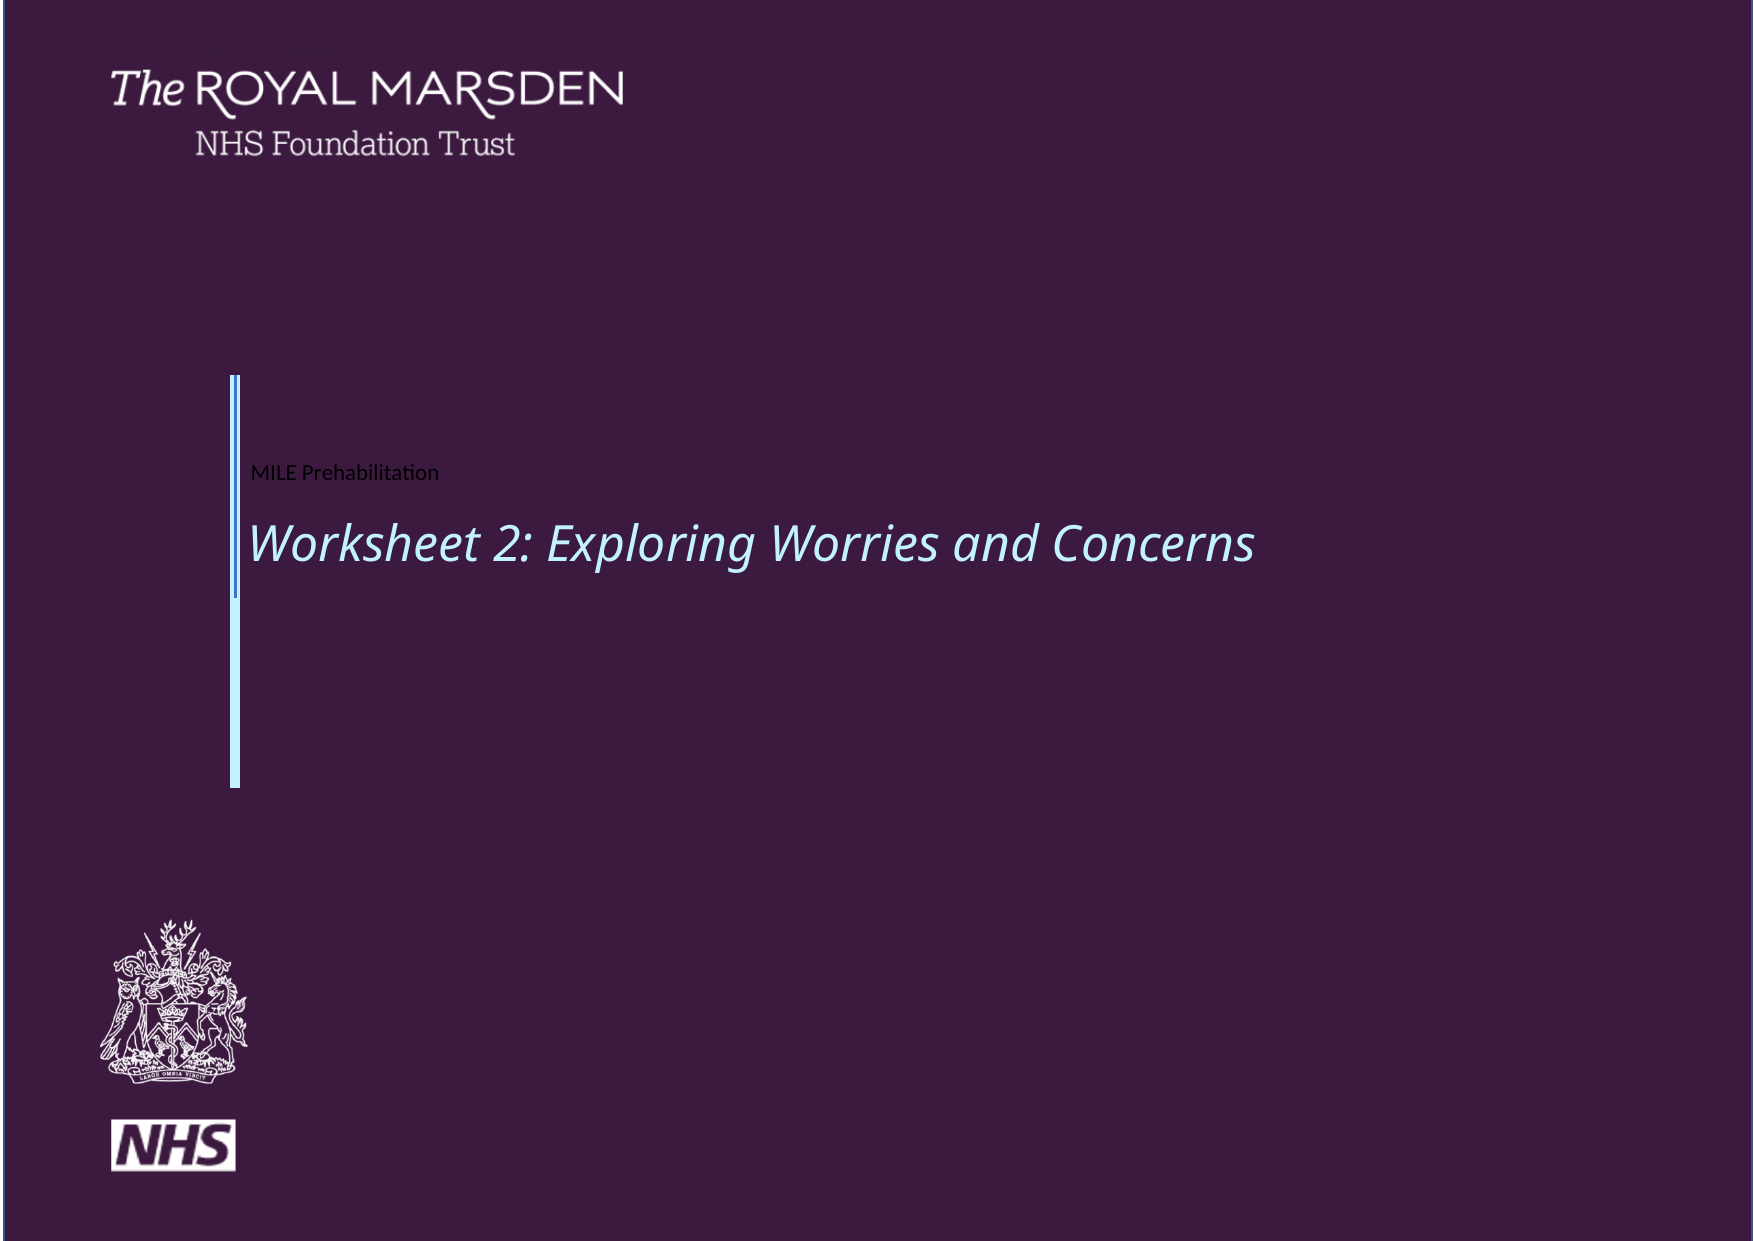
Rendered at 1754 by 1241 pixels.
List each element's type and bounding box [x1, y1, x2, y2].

picture [75, 29, 654, 203]
picture [75, 894, 269, 1194]
